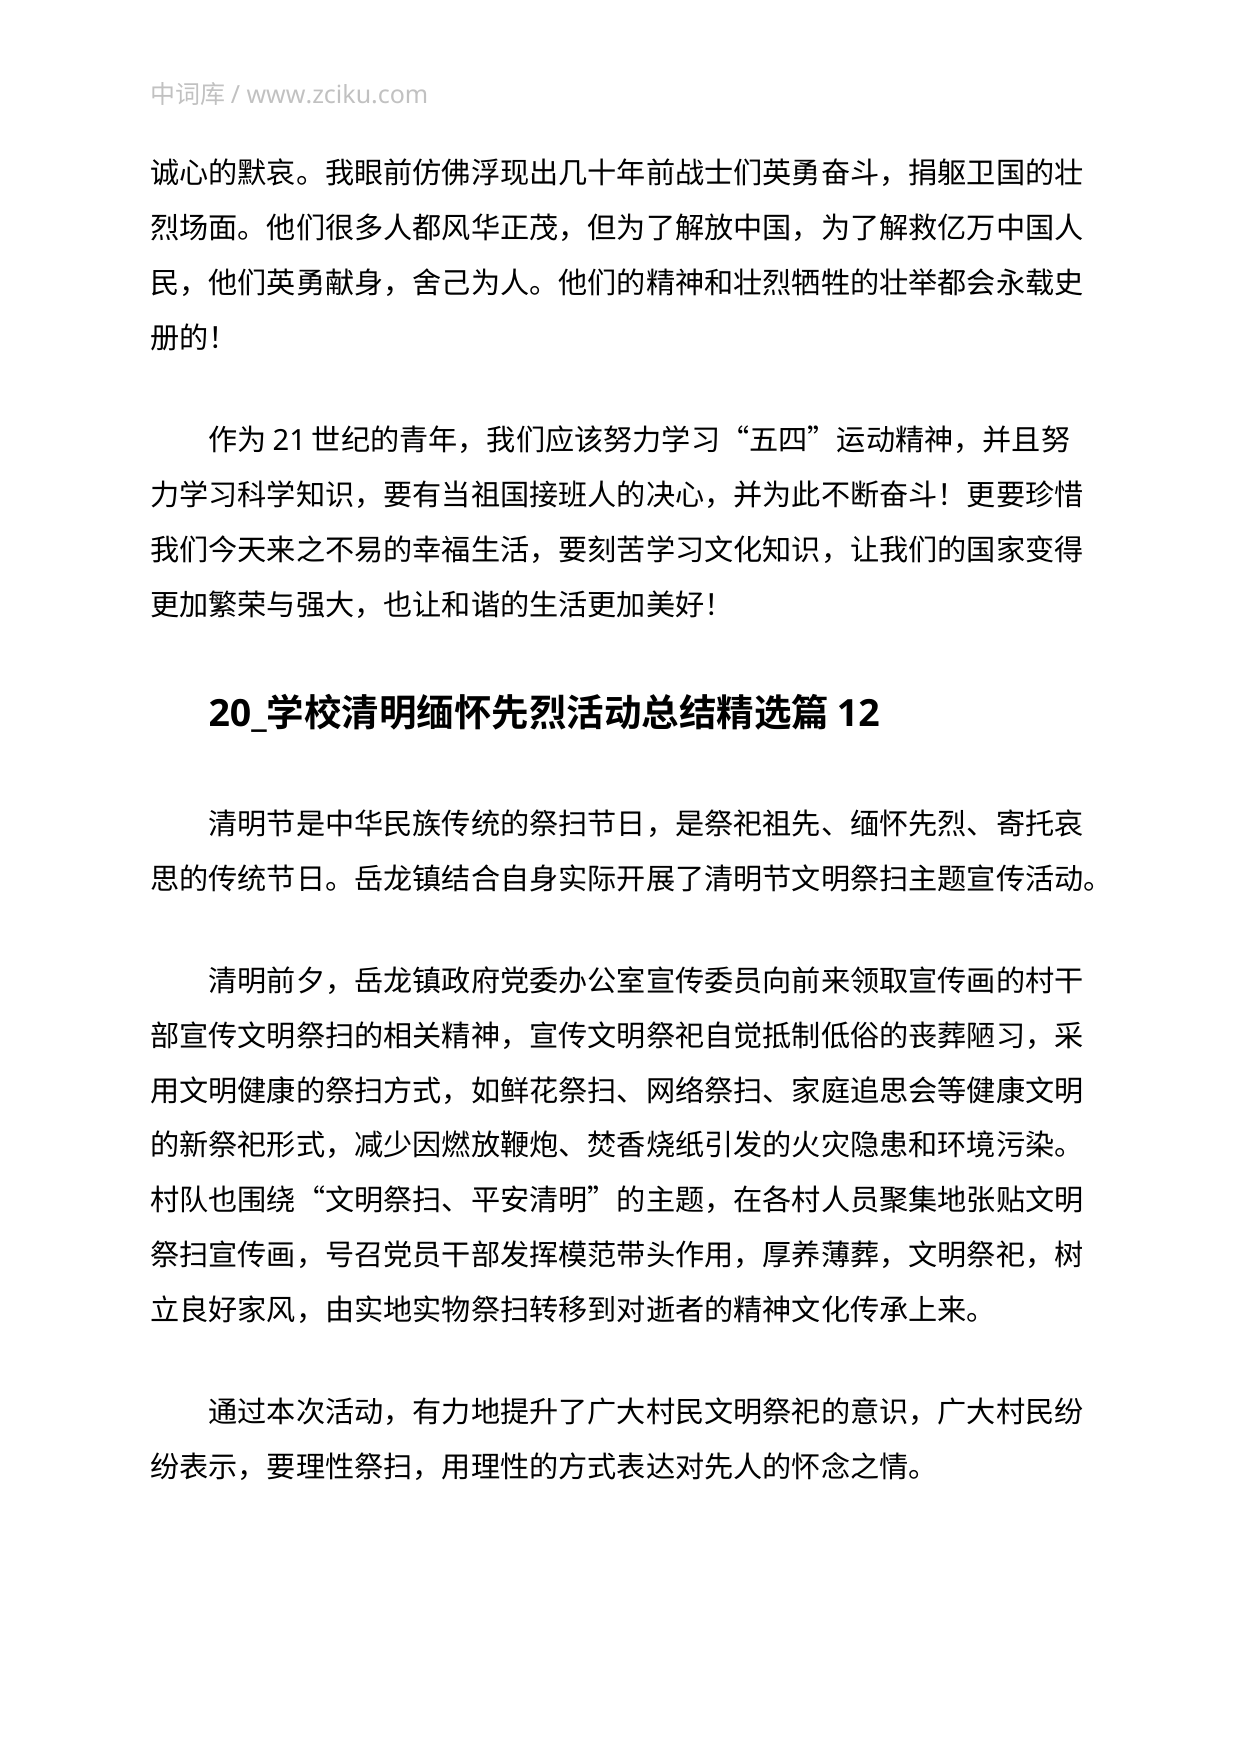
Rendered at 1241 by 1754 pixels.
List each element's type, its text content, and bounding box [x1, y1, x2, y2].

text 通过本次活动，有力地提升了广大村民文明祭祀的意识，广大村民纷纷表示，要理性祭扫，用理性的方式表达对先人的怀念之情。 [150, 1388, 1090, 1486]
text 清明前夕，岳龙镇政府党委办公室宣传委员向前来领取宣传画的村干部宣传文明祭扫的相关精神，宣传文明祭祀自觉抵制低俗的丧葬陋习，采用文明健康的祭扫方式，如鲜花祭扫、网络祭扫、家庭追思会等健康文明的新祭祀形式，减少因燃放鞭炮、焚香烧纸引发的火灾隐患和环境污染。村队也围绕“文明祭扫、平安清明”的主题，在各村人员聚集地张贴文明祭扫宣传画，号召党员干部发挥模范带头作用，厚养薄葬，文明祭祀，树立良好家风，由实地实物祭扫转移到对逝者的精神文化传承上来。 [150, 957, 1090, 1329]
text 20_学校清明缅怀先烈活动总结精选篇12 [150, 683, 1090, 737]
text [150, 150, 1090, 357]
text 清明节是中华民族传统的祭扫节日，是祭祀祖先、缅怀先烈、寄托哀思的传统节日。岳龙镇结合自身实际开展了清明节文明祭扫主题宣传活动。 [150, 801, 1090, 898]
text 作为21世纪的青年，我们应该努力学习“五四”运动精神，并且努力学习科学知识，要有当祖国接班人的决心，并为此不断奋斗！更要珍惜我们今天来之不易的幸福生活，要刻苦学习文化知识，让我们的国家变得更加繁荣与强大，也让和谐的生活更加美好！ [150, 416, 1090, 623]
